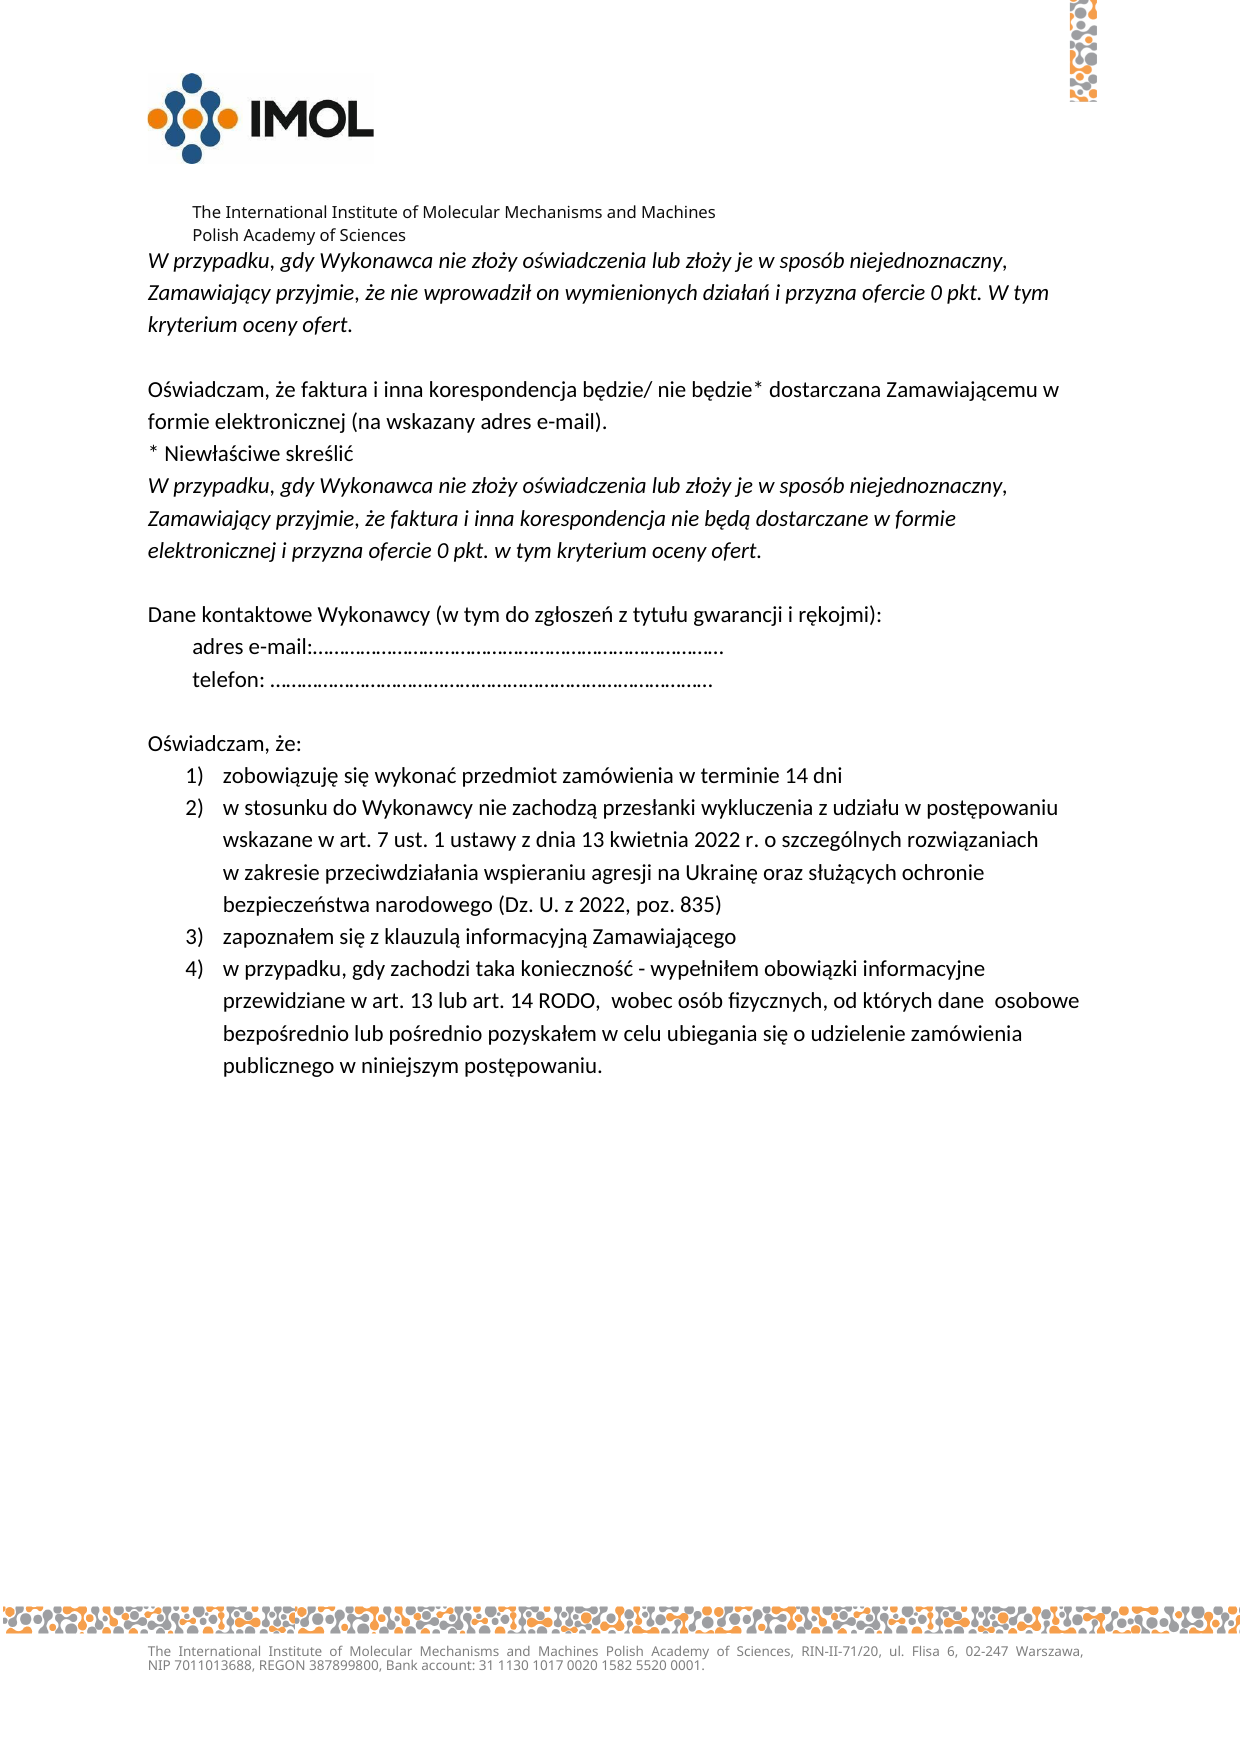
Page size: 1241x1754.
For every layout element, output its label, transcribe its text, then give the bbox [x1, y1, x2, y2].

picture [1070, 0, 1097, 101]
text telefon: ………………………………………………………………………… [192, 665, 1093, 693]
text W przypadku, gdy Wykonawca nie złoży oświadczenia lub złoży je w sposób niejednoznaczny, Zamawiający przyjmie, że nie wprowadził on wymienionych działań i przyzna ofercie 0 pkt. W tym kryterium oceny ofert. [148, 246, 1093, 339]
picture [3, 1605, 1240, 1634]
text Oświadczam, że faktura i inna korespondencja będzie/ nie będzie* dostarczana Zamawiającemu w formie elektronicznej (na wskazany adres e-mail). [148, 375, 1093, 435]
list zapoznałem się z klauzulą informacyjną Zamawiającego [185, 922, 1093, 950]
text adres e-mail:…………………………………………………………………… [192, 632, 1093, 661]
picture [147, 73, 374, 164]
text Oświadczam, że: [148, 729, 1093, 757]
text * Niewłaściwe skreślić [148, 439, 1093, 467]
text W przypadku, gdy Wykonawca nie złoży oświadczenia lub złoży je w sposób niejednoznaczny, Zamawiający przyjmie, że faktura i inna korespondencja nie będą dostarczane w formie elektronicznej i przyzna ofercie 0 pkt. w tym kryterium oceny ofert. [148, 472, 1093, 564]
list w przypadku, gdy zachodzi taka konieczność - wypełniłem obowiązki informacyjne przewidziane w art. 13 lub art. 14 RODO, wobec osób fizycznych, od których dane osobowe bezpośrednio lub pośrednio pozyskałem w celu ubiegania się o udzielenie zamówienia publicznego w niniejszym postępowaniu. [185, 954, 1093, 1079]
list zobowiązuję się wykonać przedmiot zamówienia w terminie 14 dni [185, 761, 1093, 789]
text Dane kontaktowe Wykonawcy (w tym do zgłoszeń z tytułu gwarancji i rękojmi): [148, 600, 1093, 628]
list w stosunku do Wykonawcy nie zachodzą przesłanki wykluczenia z udziału w postępowaniu wskazane w art. 7 ust. 1 ustawy z dnia 13 kwietnia 2022 r. o szczególnych rozwiązaniach w zakresie przeciwdziałania wspieraniu agresji na Ukrainę oraz służących ochronie bezpieczeństwa narodowego (Dz. U. z 2022, poz. 835) [185, 793, 1093, 918]
